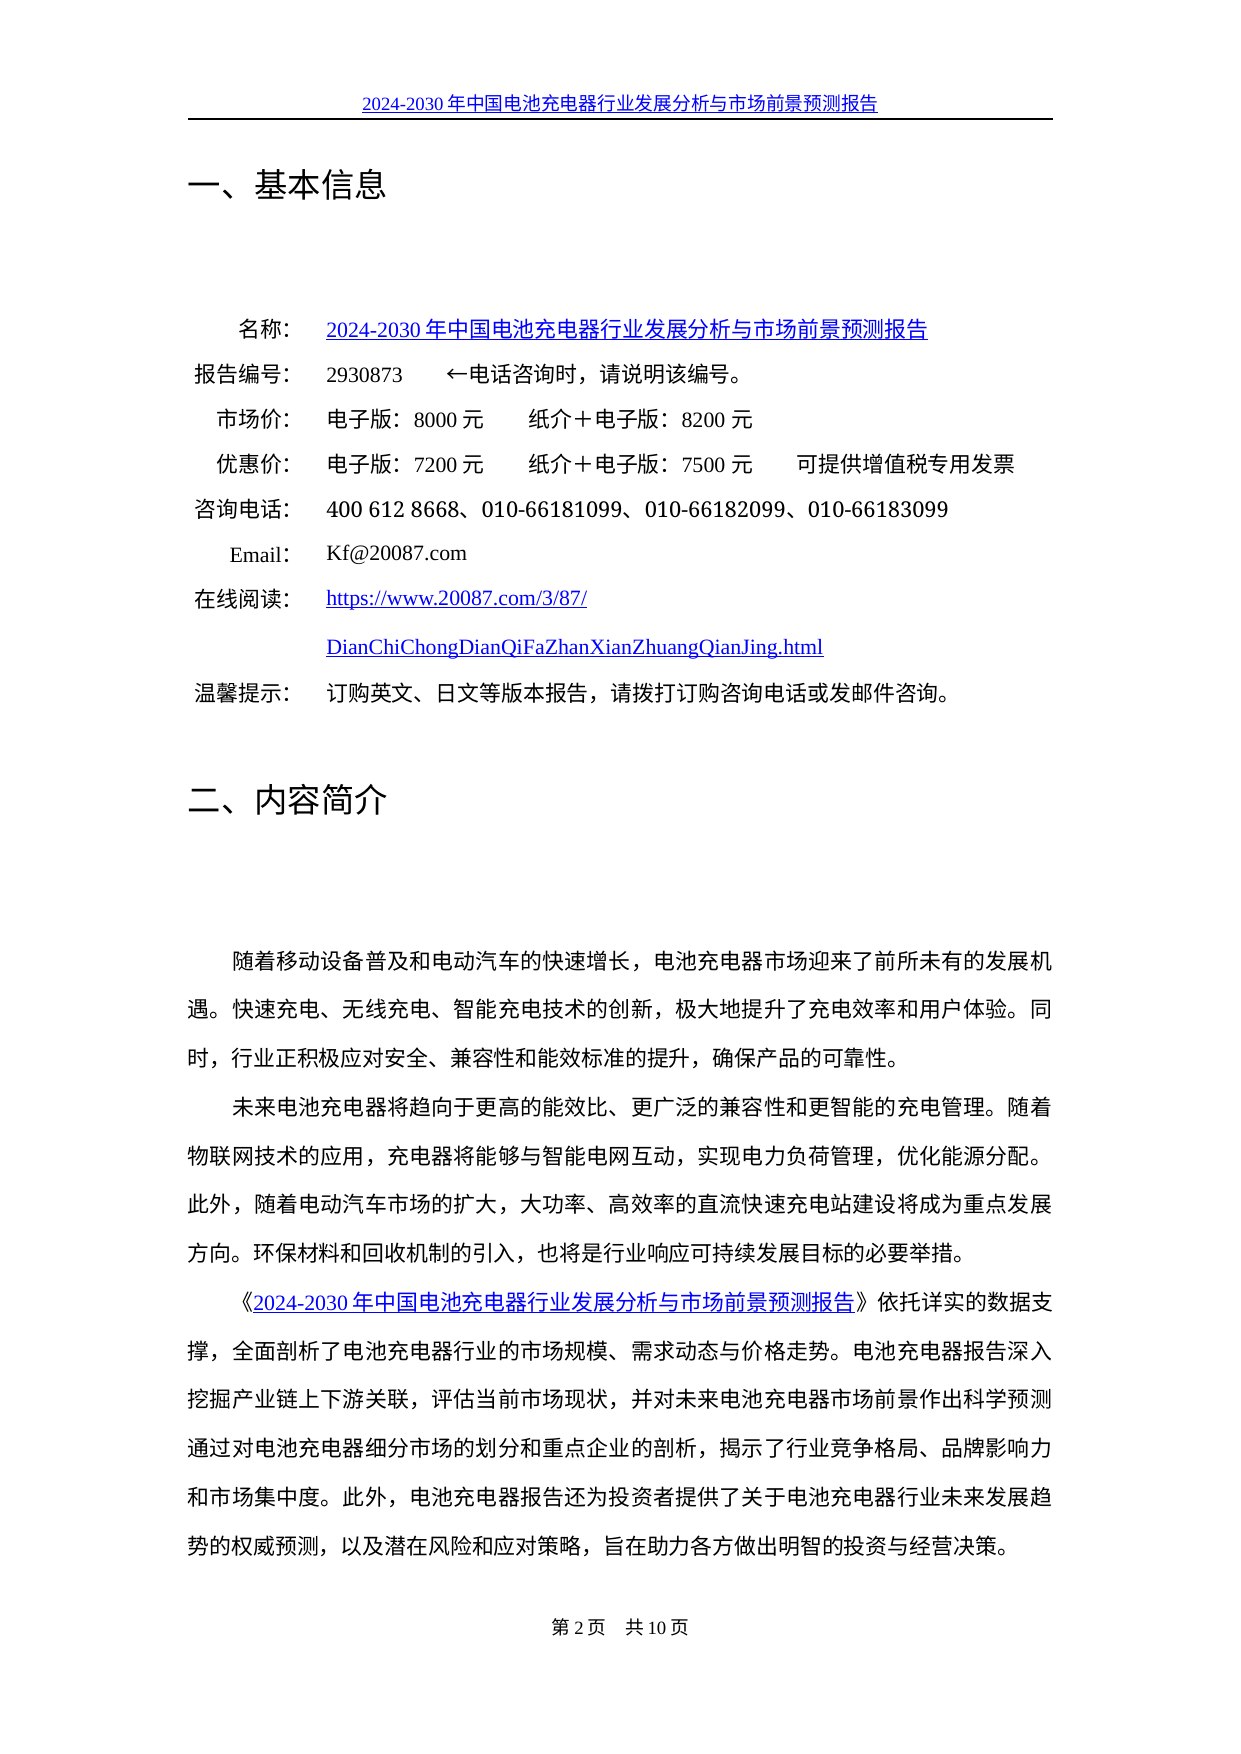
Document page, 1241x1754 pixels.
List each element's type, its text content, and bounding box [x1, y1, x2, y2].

table_header 名称： [167, 312, 315, 357]
table_cell 订购英文、日文等版本报告，请拨打订购咨询电话或发邮件咨询。 [315, 675, 1073, 720]
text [187, 943, 1053, 1561]
table_cell 市场价： [167, 402, 315, 447]
title 二、内容简介 [187, 766, 1053, 831]
table_cell 电子版：8000 元 纸介＋电子版：8200 元 [315, 402, 1073, 447]
table_cell Kf@20087.com [315, 537, 1073, 582]
title 一、基本信息 [187, 150, 1053, 215]
table_cell 2930873 ←电话咨询时，请说明该编号。 [315, 357, 1073, 402]
table_cell 400 612 8668、010-66181099、010-66182099、010-66183099 [315, 492, 1073, 537]
table_cell [315, 582, 1073, 675]
table_cell 电子版：7200 元 纸介＋电子版：7500 元 可提供增值税专用发票 [315, 447, 1073, 492]
table_cell Email： [167, 537, 315, 582]
table_cell 温馨提示： [167, 675, 315, 720]
table_cell 咨询电话： [167, 492, 315, 537]
table_cell 优惠价： [167, 447, 315, 492]
table_header 2024-2030年中国电池充电器行业发展分析与市场前景预测报告 [315, 312, 1073, 357]
table_cell 在线阅读： [167, 582, 315, 675]
table_cell 报告编号： [167, 357, 315, 402]
